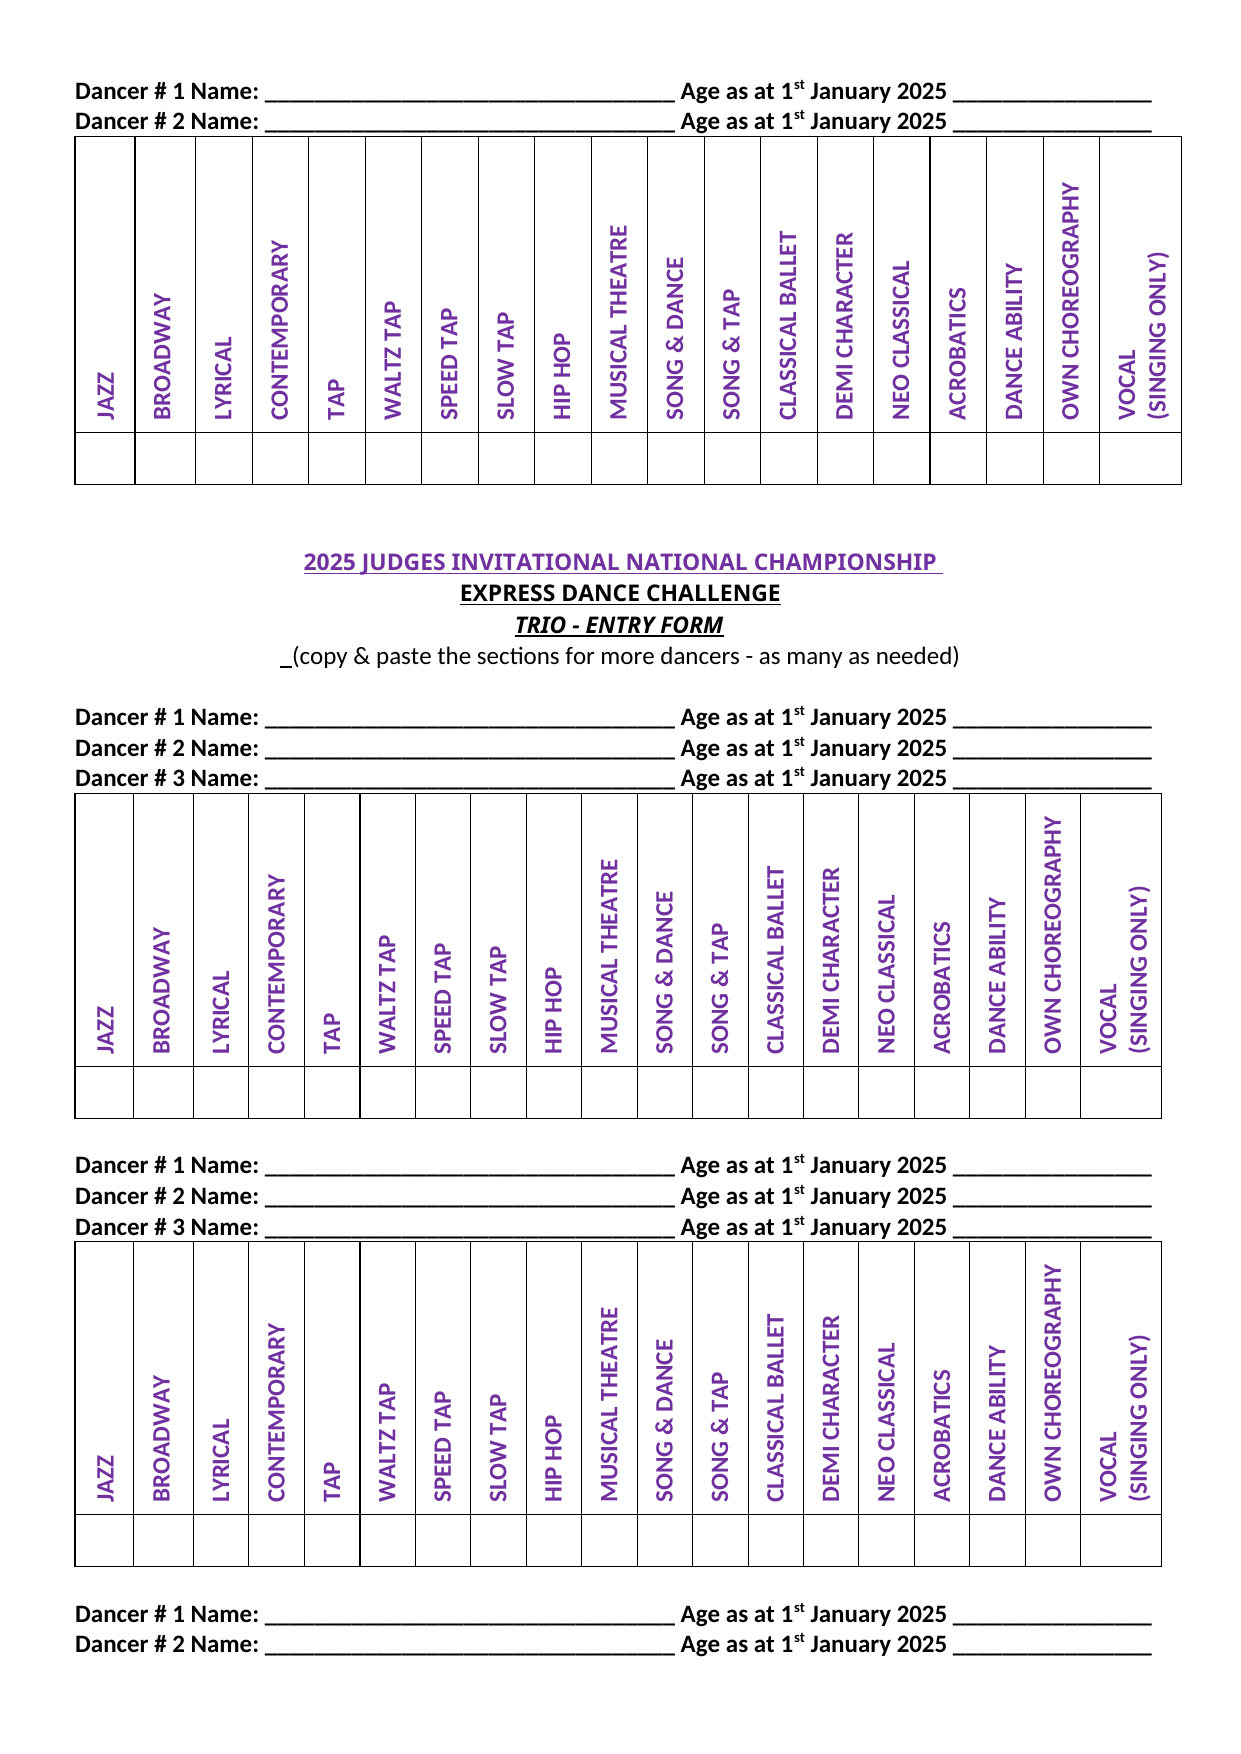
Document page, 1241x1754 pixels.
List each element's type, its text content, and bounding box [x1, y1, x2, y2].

table_header SONG & TAP [693, 794, 748, 1066]
table_header CLASSICAL BALLET [761, 137, 817, 432]
table_cell [527, 1515, 581, 1566]
table_cell [749, 1515, 803, 1566]
table_cell [804, 1515, 858, 1566]
table_cell [859, 1067, 914, 1118]
text 2025 JUDGES INVITATIONAL NATIONAL CHAMPIONSHIP [75, 546, 1165, 577]
table_header TAP [305, 1242, 359, 1514]
table_header OWN CHOREOGRAPHY [1044, 137, 1099, 432]
table_cell [361, 1515, 415, 1566]
table_header BROADWAY [134, 1242, 193, 1514]
table_cell [76, 433, 134, 484]
table_cell [1081, 1067, 1161, 1118]
table_cell [915, 1515, 969, 1566]
table_header DANCE ABILITY [970, 794, 1025, 1066]
table_cell [970, 1515, 1025, 1566]
table_cell [1044, 433, 1099, 484]
table_header SPEED TAP [416, 1242, 470, 1514]
table_header BROADWAY [136, 137, 195, 432]
table_header CLASSICAL BALLET [749, 794, 803, 1066]
table_cell [196, 433, 252, 484]
table_header CLASSICAL BALLET [749, 1242, 803, 1514]
table_cell [582, 1515, 637, 1566]
table_header DEMI CHARACTER [804, 1242, 858, 1514]
text Dancer # 1 Name: _________________________________ Age as at 1st January 2025 ________________ [75, 1598, 1165, 1628]
table_cell [249, 1067, 304, 1118]
table_cell [305, 1067, 359, 1118]
table_header BROADWAY [134, 794, 193, 1066]
table_header NEO CLASSICAL [874, 137, 929, 432]
table_header OWN CHOREOGRAPHY [1026, 1242, 1080, 1514]
table_cell [194, 1515, 248, 1566]
table_header SONG & TAP [693, 1242, 748, 1514]
table_cell [705, 433, 760, 484]
table_header DANCE ABILITY [987, 137, 1043, 432]
table_cell [818, 433, 873, 484]
table_cell [76, 1515, 133, 1566]
table_cell [134, 1515, 193, 1566]
table_header NEO CLASSICAL [859, 1242, 914, 1514]
table_header ACROBATICS [915, 1242, 969, 1514]
table_header DEMI CHARACTER [818, 137, 873, 432]
table_cell [416, 1515, 470, 1566]
text Dancer # 3 Name: _________________________________ Age as at 1st January 2025 ________________ [75, 763, 1165, 793]
table_cell [249, 1515, 304, 1566]
table_cell [134, 1067, 193, 1118]
table_header MUSICAL THEATRE [582, 1242, 637, 1514]
table_cell [136, 433, 195, 484]
table_cell [305, 1515, 359, 1566]
table_header MUSICAL THEATRE [592, 137, 647, 432]
table_cell [874, 433, 929, 484]
table_header LYRICAL [194, 794, 248, 1066]
table_cell [422, 433, 478, 484]
text Dancer # 1 Name: _________________________________ Age as at 1st January 2025 ________________ [75, 75, 1165, 106]
table_cell [1100, 433, 1181, 484]
table_header JAZZ [76, 137, 134, 432]
table_header SONG & DANCE [638, 794, 692, 1066]
table_header JAZZ [76, 1242, 133, 1514]
table_header LYRICAL [196, 137, 252, 432]
text Dancer # 2 Name: _________________________________ Age as at 1st January 2025 ________________ [75, 732, 1165, 763]
table_cell [582, 1067, 637, 1118]
table_header SONG & TAP [705, 137, 760, 432]
table_cell [693, 1515, 748, 1566]
table_cell [309, 433, 365, 484]
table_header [1100, 137, 1181, 432]
table_header JAZZ [76, 794, 133, 1066]
table_cell [253, 433, 308, 484]
table_header CONTEMPORARY [249, 1242, 304, 1514]
table_header TAP [309, 137, 365, 432]
table_cell [970, 1067, 1025, 1118]
table_cell [366, 433, 421, 484]
table_header WALTZ TAP [366, 137, 421, 432]
table_header SPEED TAP [422, 137, 478, 432]
table_header VOCAL (SINGING ONLY) [1081, 794, 1161, 1066]
table_cell [987, 433, 1043, 484]
table_header ACROBATICS [931, 137, 986, 432]
table_cell [693, 1067, 748, 1118]
text (copy & paste the sections for more dancers - as many as needed) [75, 640, 1165, 670]
table_cell [1081, 1515, 1161, 1566]
table_cell [361, 1067, 415, 1118]
table_header HIP HOP [535, 137, 591, 432]
text TRIO - ENTRY FORM [75, 608, 1165, 640]
table_header WALTZ TAP [361, 1242, 415, 1514]
table_header SLOW TAP [471, 794, 526, 1066]
table_cell [638, 1067, 692, 1118]
text Dancer # 1 Name: _________________________________ Age as at 1st January 2025 ________________ [75, 1150, 1165, 1180]
table_header SPEED TAP [416, 794, 470, 1066]
table_cell [416, 1067, 470, 1118]
table_cell [859, 1515, 914, 1566]
table_cell [535, 433, 591, 484]
table_header TAP [305, 794, 359, 1066]
table_header MUSICAL THEATRE [582, 794, 637, 1066]
table_header HIP HOP [527, 1242, 581, 1514]
table_header SONG & DANCE [648, 137, 704, 432]
table_header HIP HOP [527, 794, 581, 1066]
table_cell [194, 1067, 248, 1118]
table_header OWN CHOREOGRAPHY [1026, 794, 1080, 1066]
table_cell [592, 433, 647, 484]
table_cell [638, 1515, 692, 1566]
table_cell [76, 1067, 133, 1118]
table_header WALTZ TAP [361, 794, 415, 1066]
table_cell [749, 1067, 803, 1118]
table_header ACROBATICS [915, 794, 969, 1066]
text Dancer # 2 Name: _________________________________ Age as at 1st January 2025 ________________ [75, 106, 1165, 136]
table_header SONG & DANCE [638, 1242, 692, 1514]
text EXPRESS DANCE CHALLENGE [75, 577, 1165, 608]
text Dancer # 2 Name: _________________________________ Age as at 1st January 2025 ________________ [75, 1180, 1165, 1211]
table_cell [648, 433, 704, 484]
text Dancer # 1 Name: _________________________________ Age as at 1st January 2025 ________________ [75, 702, 1165, 732]
table_header SLOW TAP [479, 137, 534, 432]
table_header CONTEMPORARY [249, 794, 304, 1066]
table_header DEMI CHARACTER [804, 794, 858, 1066]
table_header DANCE ABILITY [970, 1242, 1025, 1514]
table_cell [931, 433, 986, 484]
table_header LYRICAL [194, 1242, 248, 1514]
table_header NEO CLASSICAL [859, 794, 914, 1066]
table_cell [1026, 1067, 1080, 1118]
table_header SLOW TAP [471, 1242, 526, 1514]
table_cell [479, 433, 534, 484]
table_cell [915, 1067, 969, 1118]
text Dancer # 2 Name: _________________________________ Age as at 1st January 2025 ________________ [75, 1628, 1165, 1659]
table_cell [527, 1067, 581, 1118]
table_cell [804, 1067, 858, 1118]
table_cell [471, 1515, 526, 1566]
table_header VOCAL (SINGING ONLY) [1081, 1242, 1161, 1514]
table_cell [471, 1067, 526, 1118]
text Dancer # 3 Name: _________________________________ Age as at 1st January 2025 ________________ [75, 1211, 1165, 1241]
table_cell [1026, 1515, 1080, 1566]
table_cell [761, 433, 817, 484]
table_header CONTEMPORARY [253, 137, 308, 432]
